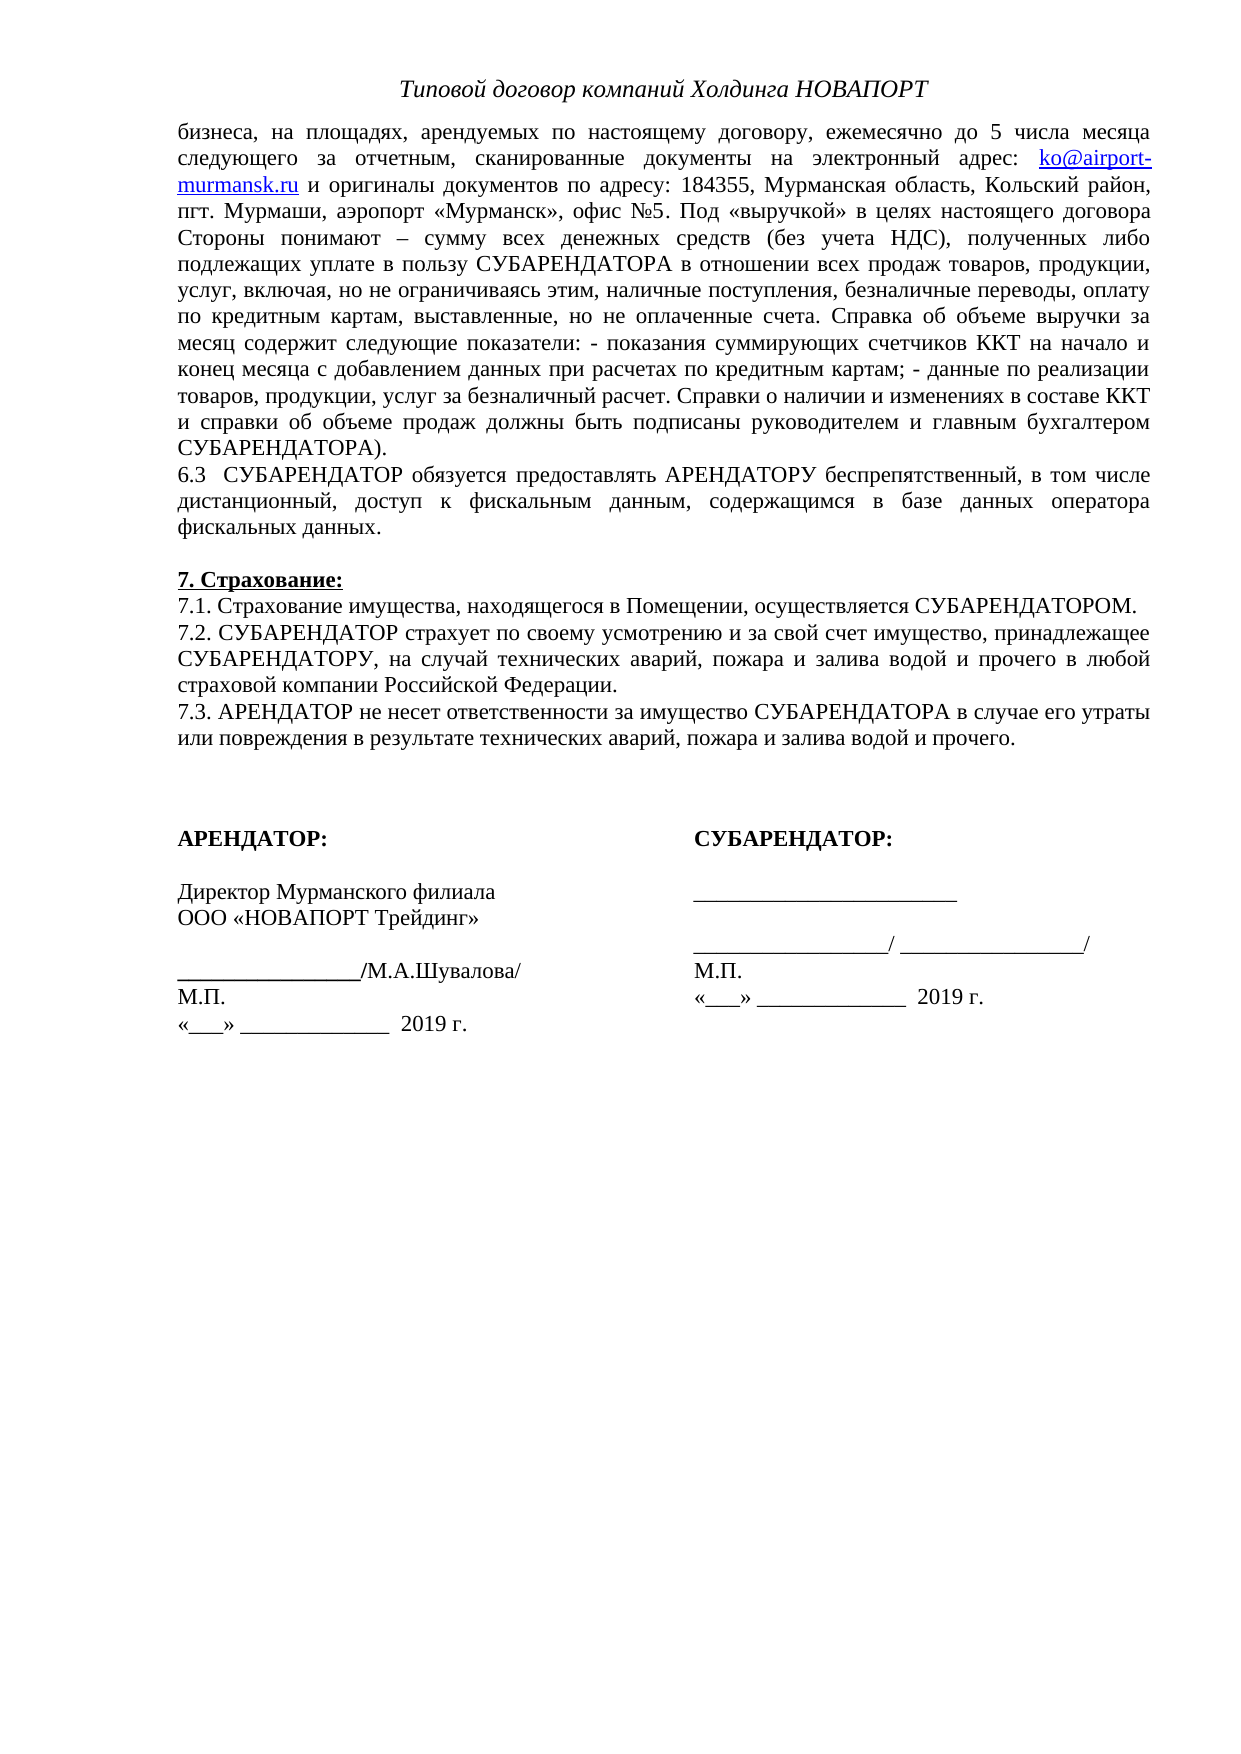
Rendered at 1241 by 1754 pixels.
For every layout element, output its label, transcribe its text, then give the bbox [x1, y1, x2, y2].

table_header АРЕНДАТОР: Директор Мурманского филиала ООО «НОВАПОРТ Трейдинг» ________________/М.А.Шувалова/ М.П. «___» _____________ 2019 г. [177, 825, 694, 1036]
text 7.3. АРЕНДАТОР не несет ответственности за имущество СУБАРЕНДАТОРА в случае его утраты или повреждения в результате технических аварий, пожара и залива водой и прочего. [177, 698, 1152, 751]
text 7. Страхование: [177, 566, 1152, 592]
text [177, 118, 1152, 461]
table_header СУБАРЕНДАТОР: _______________________ _________________/ ________________/ М.П. «___» _____________ 2019 г. [694, 983, 1208, 1036]
text 6.3 СУБАРЕНДАТОР обязуется предоставлять АРЕНДАТОРУ беспрепятственный, в том числе дистанционный, доступ к фискальным данным, содержащимся в базе данных оператора фискальных данных. [177, 461, 1152, 540]
table_header СУБАРЕНДАТОР: _______________________ _________________/ ________________/ М.П. «___» _____________ 2019 г. [694, 825, 1208, 878]
text 7.1. Страхование имущества, находящегося в Помещении, осуществляется СУБАРЕНДАТОРОМ. [177, 592, 1152, 619]
text 7.2. СУБАРЕНДАТОР страхует по своему усмотрению и за свой счет имущество, принадлежащее СУБАРЕНДАТОРУ, на случай технических аварий, пожара и залива водой и прочего в любой страховой компании Российской Федерации. [177, 619, 1152, 698]
